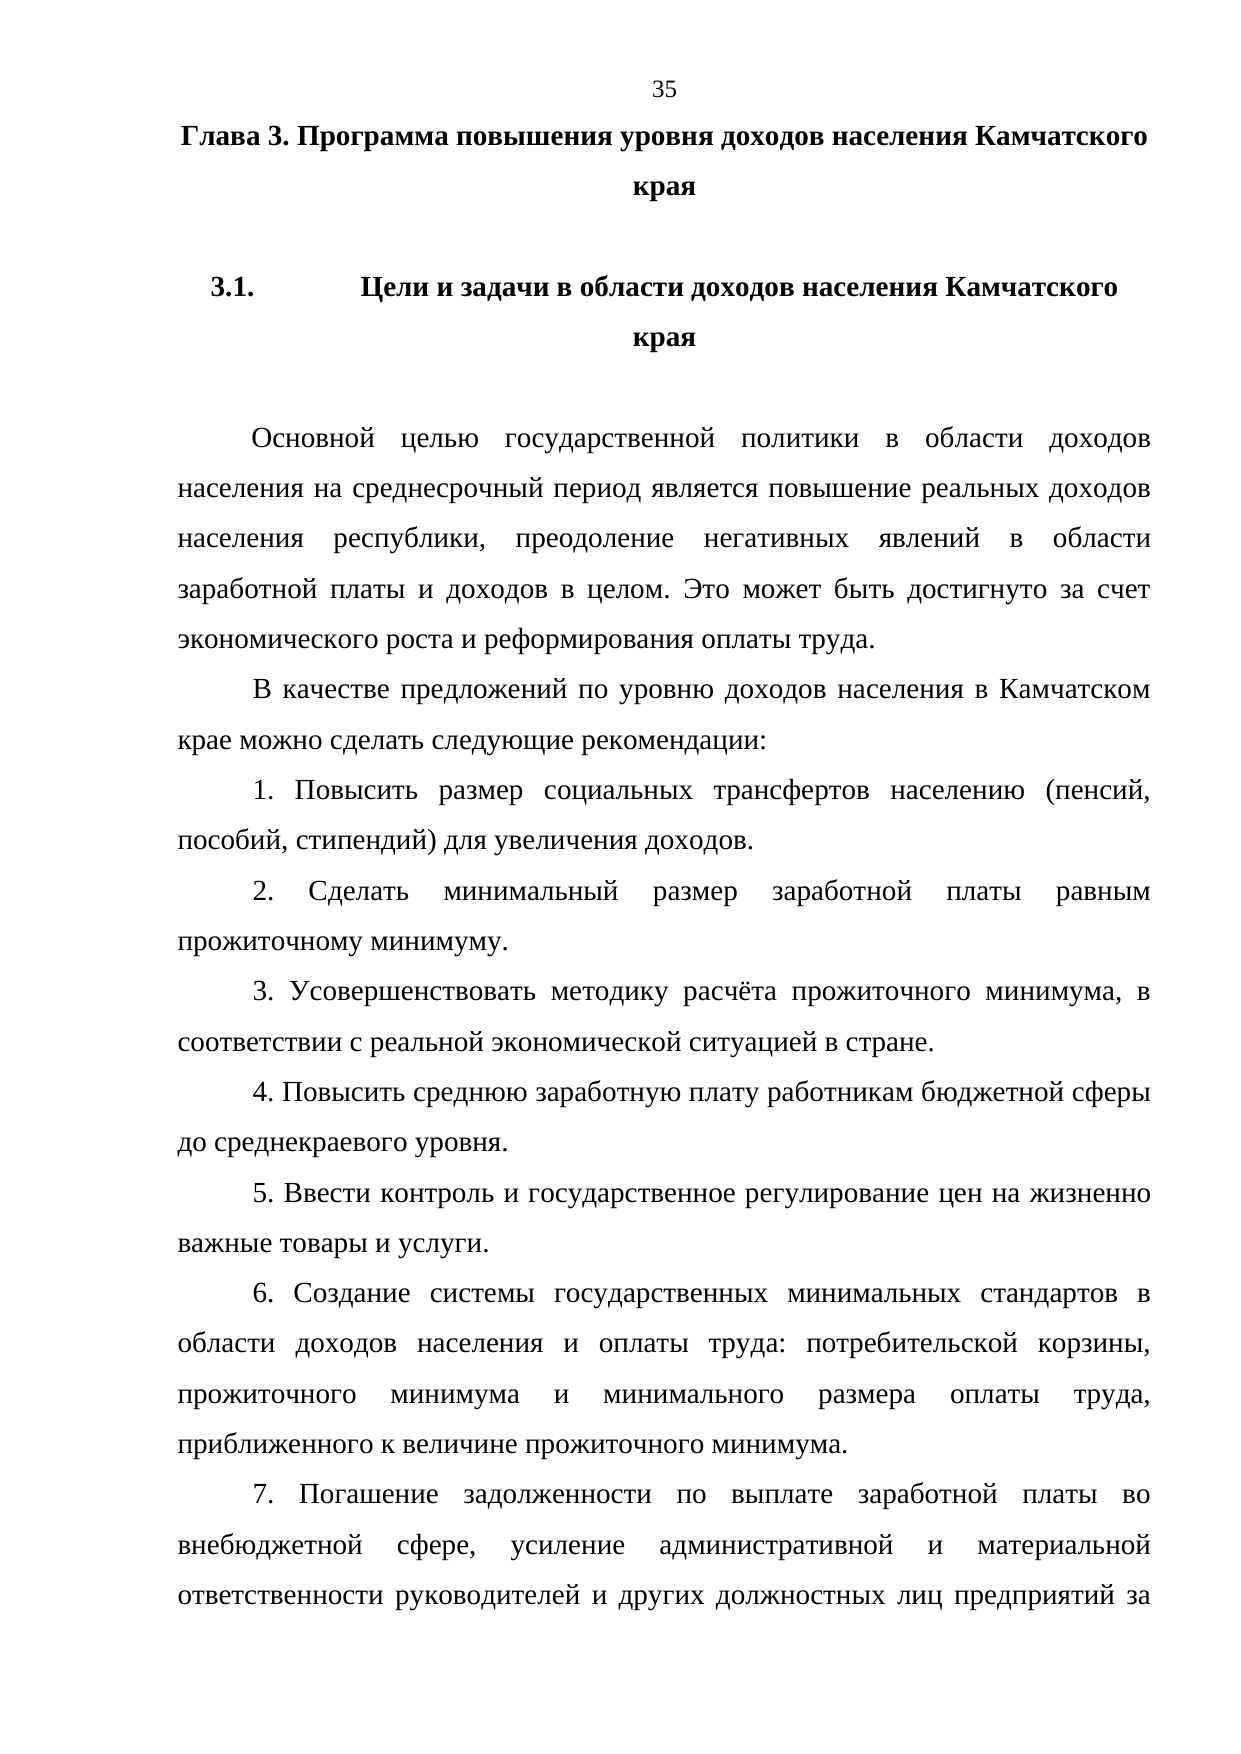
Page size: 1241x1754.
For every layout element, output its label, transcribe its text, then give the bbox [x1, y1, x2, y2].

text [177, 1477, 1152, 1611]
list Цели и задачи в области доходов населения Камчатского края [177, 269, 1152, 353]
text 2. Сделать минимальный размер заработной платы равным прожиточному минимуму. [177, 873, 1152, 957]
text 6. Создание системы государственных минимальных стандартов в области доходов населения и оплаты труда: потребительской корзины, прожиточного минимума и минимального размера оплаты труда, приближенного к величине прожиточного минимума. [177, 1275, 1152, 1460]
text Глава 3. Программа повышения уровня доходов населения Камчатского края [177, 118, 1152, 202]
text 4. Повысить среднюю заработную плату работникам бюджетной сферы до среднекраевого уровня. [177, 1074, 1152, 1158]
text 1. Повысить размер социальных трансфертов населению (пенсий, пособий, стипендий) для увеличения доходов. [177, 772, 1152, 856]
text 3. Усовершенствовать методику расчёта прожиточного минимума, в соответствии с реальной экономической ситуацией в стране. [177, 973, 1152, 1057]
text Основной целью государственной политики в области доходов населения на среднесрочный период является повышение реальных доходов населения республики, преодоление негативных явлений в области заработной платы и доходов в целом. Это может быть достигнуто за счет экономического роста и реформирования оплаты труда. [177, 420, 1152, 655]
text В качестве предложений по уровню доходов населения в Камчатском крае можно сделать следующие рекомендации: [177, 672, 1152, 755]
text 5. Ввести контроль и государственное регулирование цен на жизненно важные товары и услуги. [177, 1175, 1152, 1258]
